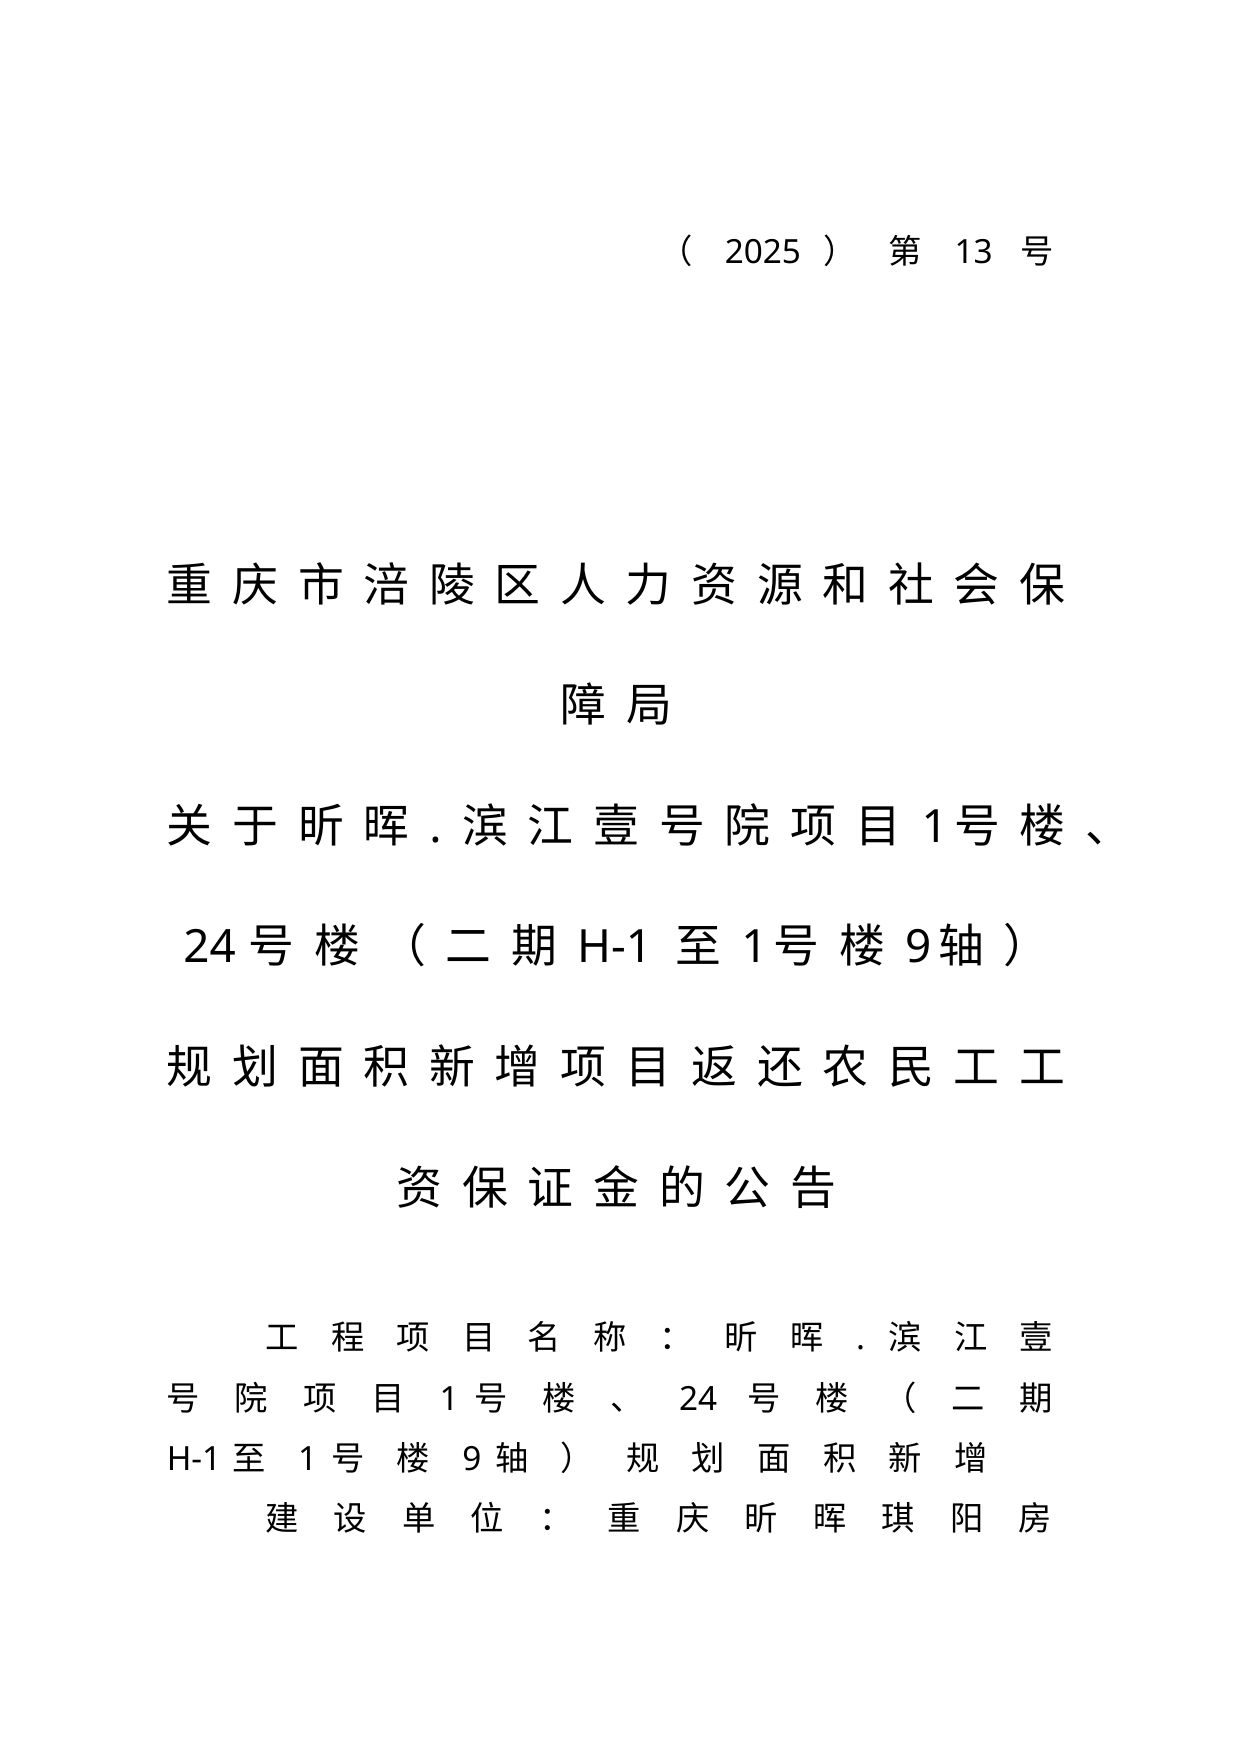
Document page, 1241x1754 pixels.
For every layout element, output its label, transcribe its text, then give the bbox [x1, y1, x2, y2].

text 关于昕晖.滨江壹号院项目1号楼、24号楼（二期H-1至1号楼9轴）规划面积新增项目返还农民工工资保证金的公告 [167, 762, 1085, 1245]
text 重庆市涪陵区人力资源和社会保障局 [167, 521, 1085, 762]
text 工程项目名称：昕晖.滨江壹号院项目1号楼、24号楼（二期H-1至1号楼9轴）规划面积新增 [167, 1305, 1085, 1486]
text （2025）第13号 [167, 219, 1085, 280]
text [167, 1486, 1085, 1546]
